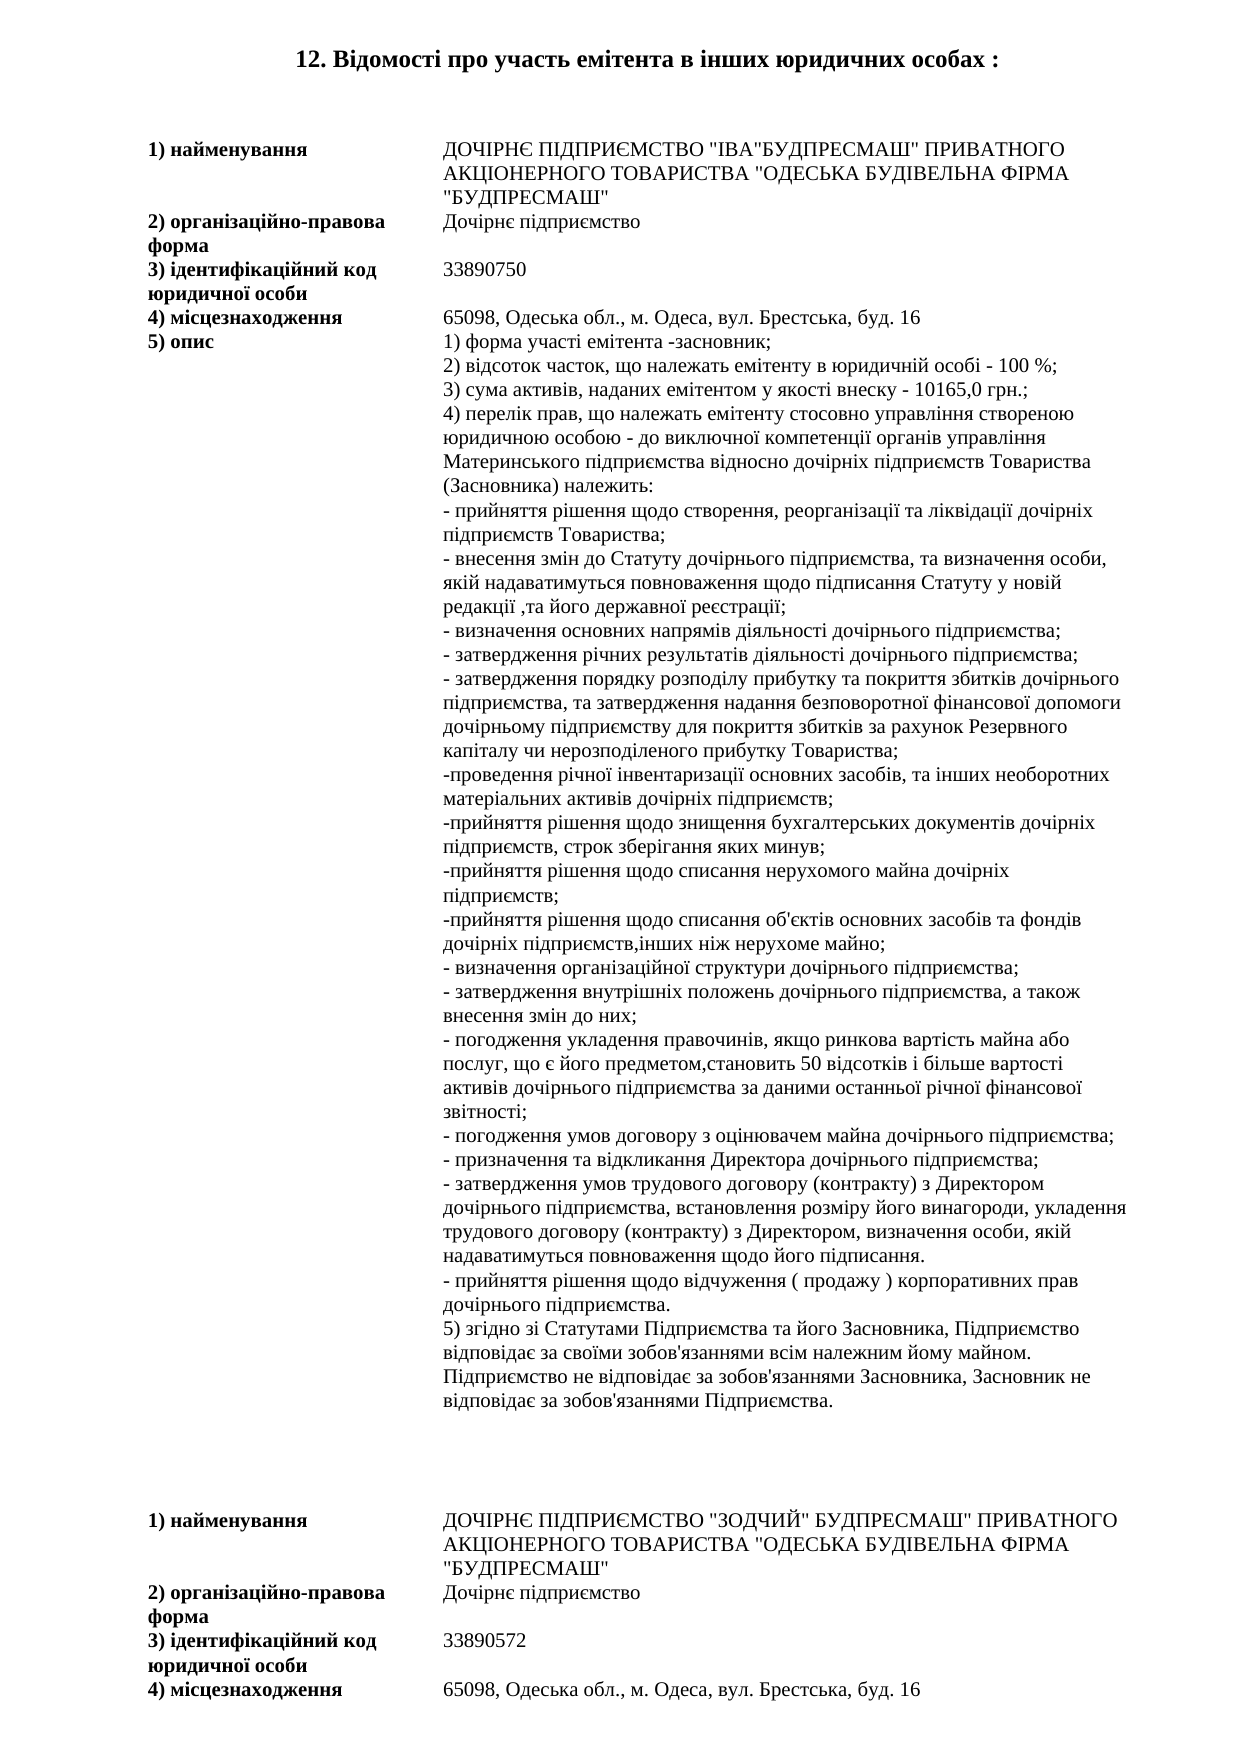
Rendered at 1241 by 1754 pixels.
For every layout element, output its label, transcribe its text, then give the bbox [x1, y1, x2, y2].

table_header 1) найменування [136, 1508, 432, 1580]
table_cell 4) місцезнаходження [136, 305, 432, 329]
table_cell Дочiрнє пiдприємство [432, 209, 1140, 257]
table_header 1) найменування [136, 137, 432, 209]
table_cell Дочiрнє пiдприємство [432, 1580, 1140, 1628]
table_cell 3) ідентифікаційний код юридичної особи [136, 257, 432, 305]
table_cell 33890572 [432, 1629, 1140, 1677]
table_cell 5) опис [136, 329, 432, 1460]
table_cell 4) місцезнаходження [136, 1677, 432, 1701]
table_cell 2) організаційно-правова форма [136, 209, 432, 257]
table_header 12. Відомості про участь емітента в інших юридичних особах : [152, 38, 1165, 79]
table_cell 3) ідентифікаційний код юридичної особи [136, 1629, 432, 1677]
table_cell 65098, Одеська обл., м. Одеса, вул. Брестська, буд. 16 [432, 305, 1140, 329]
table_header ДОЧIРНЄ ПIДПРИЄМСТВО "ЗОДЧИЙ" БУДПРЕСМАШ" ПРИВАТНОГО АКЦIОНЕРНОГО ТОВАРИСТВА "ОДЕСЬКА БУДIВЕЛЬНА ФIРМА "БУДПРЕСМАШ" [432, 1508, 1140, 1580]
table_cell 1) форма участi емiтента -засновник; 2) вiдсоток часток, що належать емiтенту в юридичнiй особi - 100 %; 3) сума активiв, наданих емiтентом у якостi внеску - 10165,0 грн.; 4) перелiк прав, що належать емiтенту стосовно управлiння створеною юридичною особою - до виключної компетенцiї органiв управлiння Материнського пiдприємства вiдносно дочiрнiх пiдприємств Товариства (Засновника) належить: - прийняття рiшення щодо створення, реорганiзацiї та лiквiдацiї дочiрнiх пiдприємств Товариства; - внесення змiн до Статуту дочiрнього пiдприємства, та визначення особи, якiй надаватимуться повноваження щодо пiдписання Статуту у новiй редакцiї ,та його державної реєстрацiї; - визначення основних напрямiв дiяльностi дочiрнього пiдприємства; - затвердження рiчних результатiв дiяльностi дочiрнього пiдприємства; - затвердження порядку розподiлу прибутку та покриття збиткiв дочiрнього пiдприємства, та затвердження надання безповоротної фiнансової допомоги дочiрньому пiдприємству для покриття збиткiв за рахунок Резервного капiталу чи нерозподiленого прибутку Товариства; -проведення рiчної iнвентаризацiї основних засобiв, та iнших необоротних матерiальних активiв дочiрнiх пiдприємств; -прийняття рiшення щодо знищення бухгалтерських документiв дочiрнiх пiдприємств, строк зберiгання яких минув; -прийняття рiшення щодо списання нерухомого майна дочiрнiх пiдприємств; -прийняття рiшення щодо списання об'єктiв основних засобiв та фондiв дочiрнiх пiдприємств,iнших нiж нерухоме майно; - визначення органiзацiйної структури дочiрнього пiдприємства; - затвердження внутрiшнiх положень дочiрнього пiдприємства, а також внесення змiн до них; - погодження укладення правочинiв, якщо ринкова вартiсть майна або послуг, що є його предметом,становить 50 вiдсоткiв i бiльше вартостi активiв дочiрнього пiдприємства за даними останньої рiчної фiнансової звiтностi; - погодження умов договору з оцiнювачем майна дочiрнього пiдприємства; - призначення та вiдкликання Директора дочiрнього пiдприємства; - затвердження умов трудового договору (контракту) з Директором дочiрнього пiдприємства, встановлення розмiру його винагороди, укладення трудового договору (контракту) з Директором, визначення особи, якiй надаватимуться повноваження щодо його пiдписання. - прийняття рiшення щодо вiдчуження ( продажу ) корпоративних прав дочiрнього пiдприємства. 5) згiдно зi Статутами Пiдприємства та його Засновника, Пiдприємство вiдповiдає за своїми зобов'язаннями всiм належним йому майном. Пiдприємство не вiдповiдає за зобов'язаннями Засновника, Засновник не вiдповiдає за зобов'язаннями Пiдприємства. [432, 329, 1140, 1460]
table_cell 65098, Одеська обл., м. Одеса, вул. Брестська, буд. 16 [432, 1677, 1140, 1701]
table_cell 2) організаційно-правова форма [136, 1580, 432, 1628]
table_header ДОЧIРНЄ ПIДПРИЄМСТВО "IВА"БУДПРЕСМАШ" ПРИВАТНОГО АКЦIОНЕРНОГО ТОВАРИСТВА "ОДЕСЬКА БУДIВЕЛЬНА ФIРМА "БУДПРЕСМАШ" [432, 137, 1140, 209]
table_cell 33890750 [432, 257, 1140, 305]
